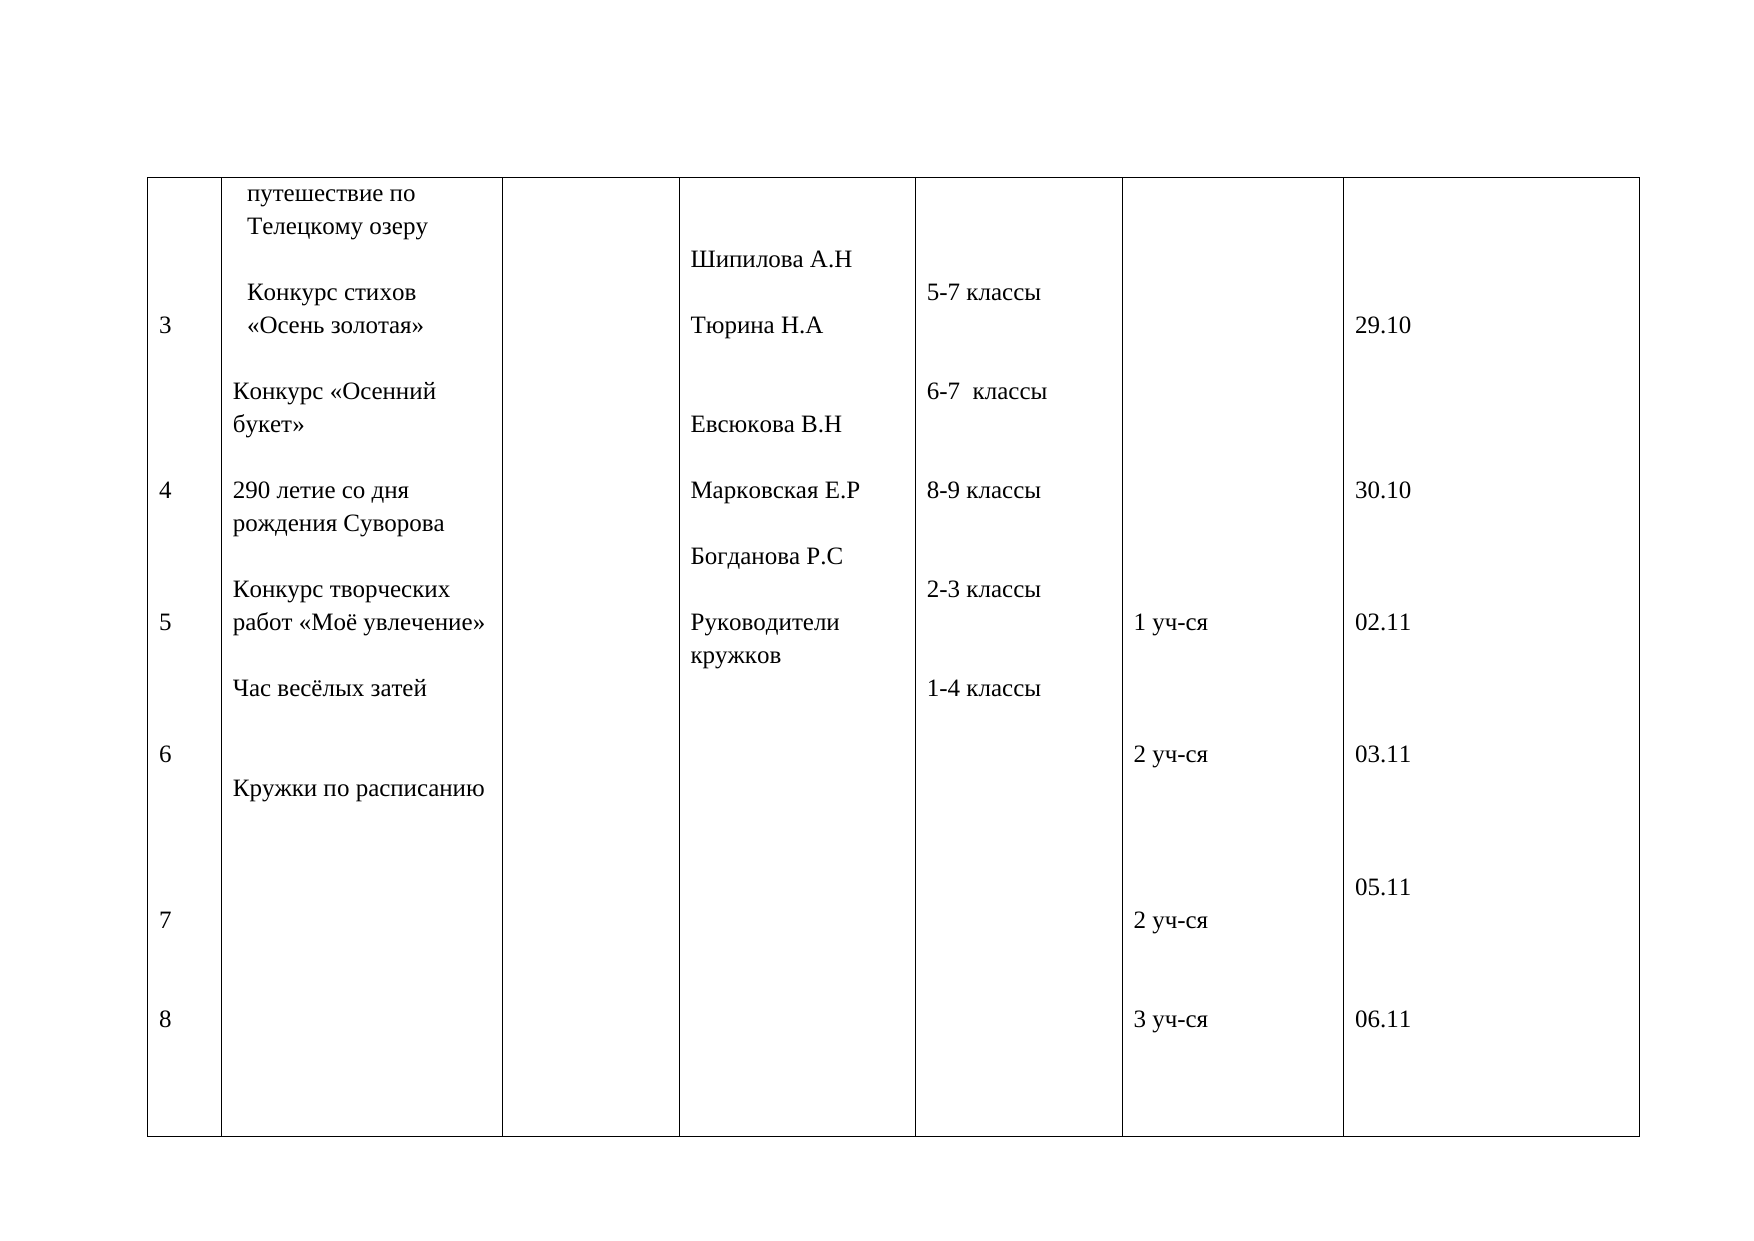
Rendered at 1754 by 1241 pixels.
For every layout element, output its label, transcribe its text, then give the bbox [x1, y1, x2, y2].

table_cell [503, 178, 679, 1136]
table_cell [222, 178, 502, 1136]
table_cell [1344, 178, 1639, 1136]
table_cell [680, 178, 915, 1136]
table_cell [1123, 178, 1343, 1136]
table_cell 1 2 3 4 5 6 7 8 9 [148, 178, 221, 1136]
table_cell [916, 178, 1122, 1136]
